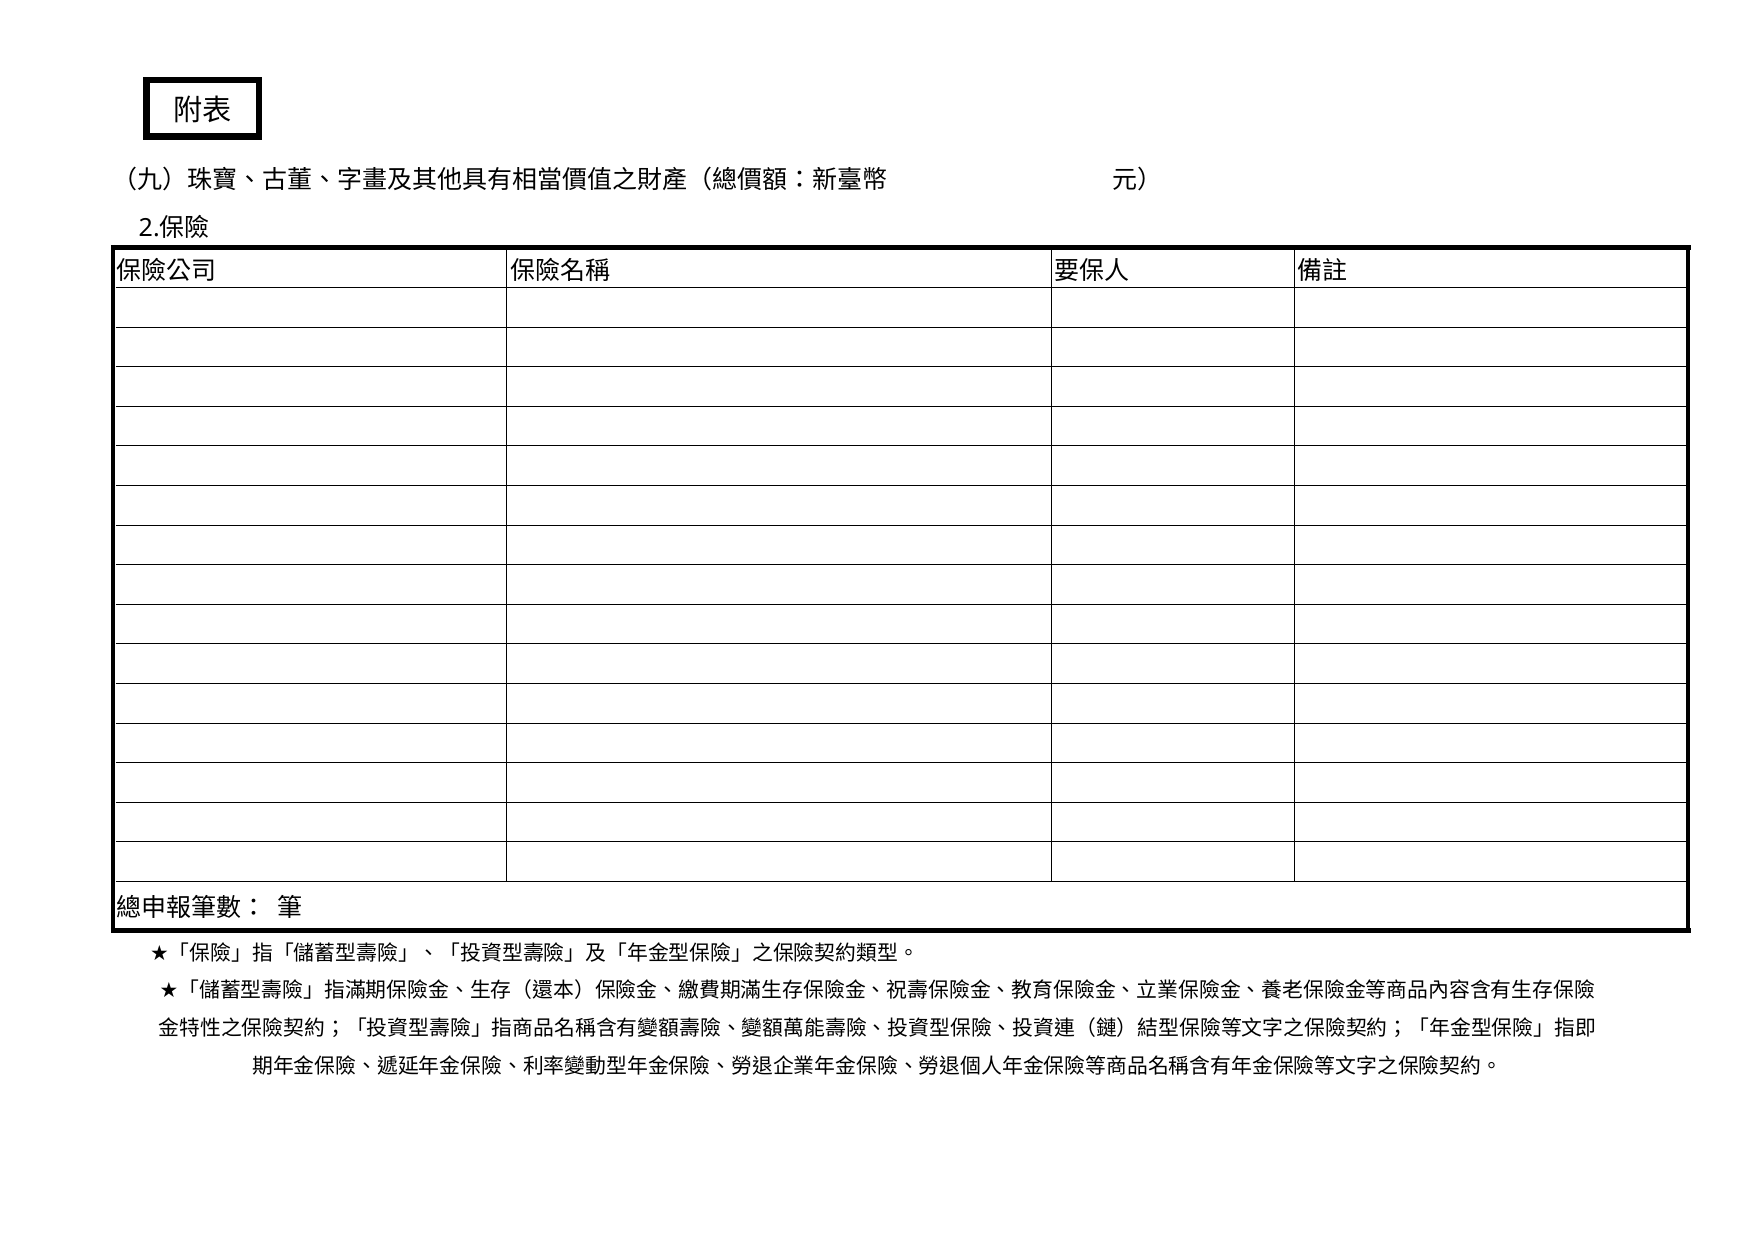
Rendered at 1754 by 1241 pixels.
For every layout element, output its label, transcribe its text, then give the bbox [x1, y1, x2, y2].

table_cell [507, 367, 1051, 406]
table_cell [115, 605, 506, 643]
table_cell [115, 288, 506, 327]
table_cell [1295, 328, 1686, 366]
table_cell [1052, 328, 1294, 366]
text 2.保險 [112, 207, 1604, 245]
table_cell [1052, 605, 1294, 643]
table_cell [1295, 842, 1686, 881]
table_cell [115, 328, 506, 366]
table_cell [115, 446, 506, 485]
table_cell [507, 328, 1051, 366]
table_cell [507, 565, 1051, 604]
table_cell [507, 288, 1051, 327]
table_cell [507, 684, 1051, 722]
table_header 保險公司 [115, 250, 506, 287]
table_cell [1295, 724, 1686, 762]
table_cell [115, 486, 506, 524]
table_cell [115, 763, 506, 802]
table_cell 總申報筆數： 筆 [115, 882, 1686, 928]
table_cell [507, 605, 1051, 643]
table_cell [507, 644, 1051, 683]
table_cell [507, 486, 1051, 524]
table_cell [1295, 605, 1686, 643]
table_cell [507, 724, 1051, 762]
table_cell [507, 763, 1051, 802]
table_header 保險名稱 [507, 250, 1051, 287]
table_cell [115, 407, 506, 445]
table_cell [1295, 407, 1686, 445]
table_cell [1295, 803, 1686, 841]
table_cell [1295, 526, 1686, 564]
text （九）珠寶、古董、字畫及其他具有相當價值之財產（總價額：新臺幣 元） [112, 158, 1604, 196]
table_cell [1052, 526, 1294, 564]
table_cell [1295, 763, 1686, 802]
table_cell [1295, 367, 1686, 406]
table_cell [1052, 684, 1294, 722]
table_cell [1295, 486, 1686, 524]
table_cell [1052, 446, 1294, 485]
table_header 要保人 [1052, 250, 1294, 287]
table_cell [1295, 288, 1686, 327]
table_cell [507, 446, 1051, 485]
text ★「保險」指「儲蓄型壽險」、「投資型壽險」及「年金型保險」之保險契約類型。 [150, 933, 1604, 970]
table_cell [1052, 803, 1294, 841]
table_cell [1052, 565, 1294, 604]
table_cell [1052, 407, 1294, 445]
table_cell [115, 644, 506, 683]
table_cell [1295, 446, 1686, 485]
text ★「儲蓄型壽險」指滿期保險金、生存（還本）保險金、繳費期滿生存保險金、祝壽保險金、教育保險金、立業保險金、養老保險金等商品內容含有生存保險金特性之保險契約；「投資型壽險」指商品名稱含有變額壽險、變額萬能壽險、投資型保險、投資連（鏈）結型保險等文字之保險契約；「年金型保險」指即期年金保險、遞延年金保險、利率變動型年金保險、勞退企業年金保險、勞退個人年金保險等商品名稱含有年金保險等文字之保險契約。 [150, 970, 1604, 1083]
table_cell [1052, 288, 1294, 327]
table_cell [115, 565, 506, 604]
table_cell [115, 724, 506, 762]
table_header 備註 [1295, 250, 1686, 287]
table_cell [1052, 724, 1294, 762]
table_cell [1052, 763, 1294, 802]
table_cell [507, 803, 1051, 841]
table_cell [115, 526, 506, 564]
table_cell [1295, 565, 1686, 604]
table_cell [1052, 842, 1294, 881]
table_cell [507, 842, 1051, 881]
table_cell [1295, 644, 1686, 683]
table_cell [1295, 684, 1686, 722]
table_cell [115, 684, 506, 722]
table_cell [1052, 367, 1294, 406]
table_cell [507, 407, 1051, 445]
table_cell [115, 842, 506, 881]
table_cell [115, 367, 506, 406]
table_cell [507, 526, 1051, 564]
table_cell [115, 803, 506, 841]
table_cell [1052, 486, 1294, 524]
table_cell [1052, 644, 1294, 683]
